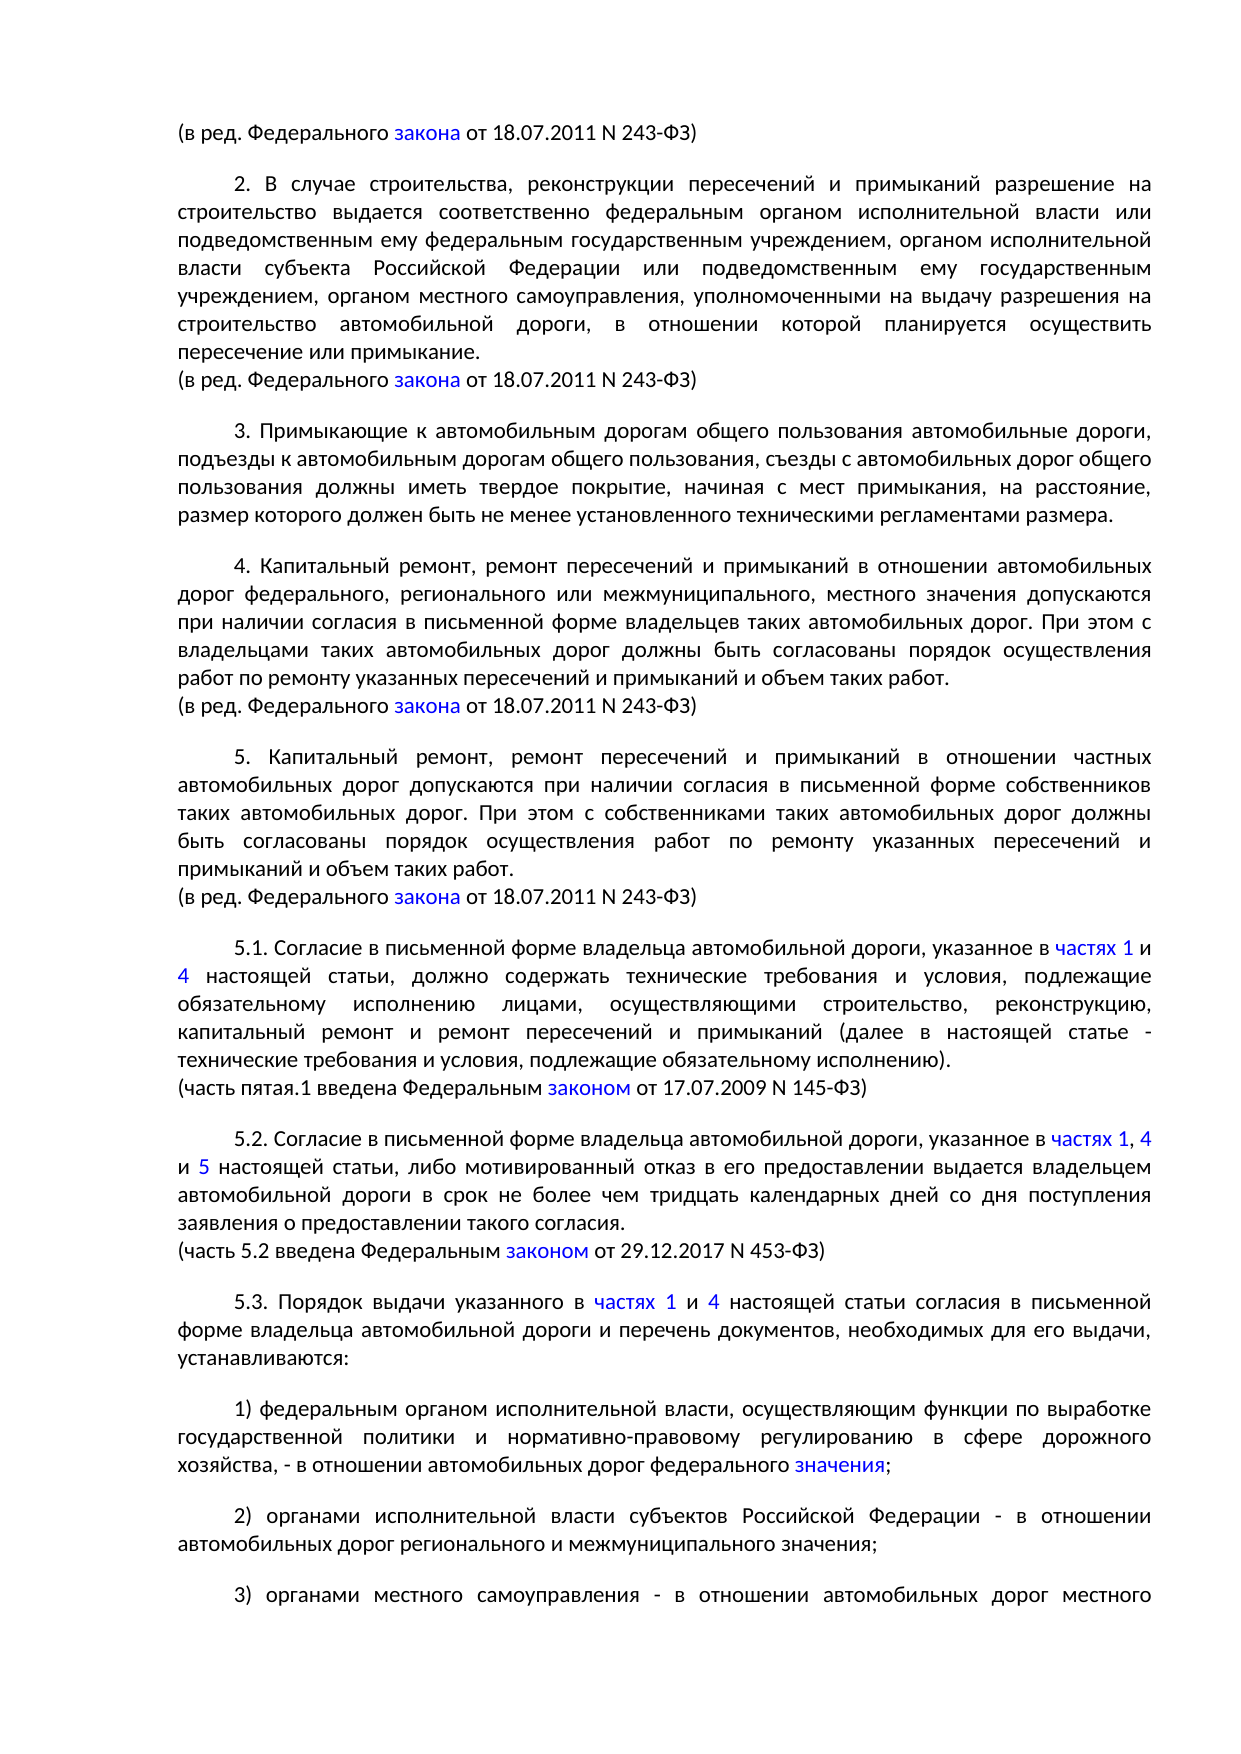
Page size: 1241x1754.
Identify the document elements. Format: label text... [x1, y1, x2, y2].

text 5. Капитальный ремонт, ремонт пересечений и примыканий в отношении частных автомобильных дорог допускаются при наличии согласия в письменной форме собственников таких автомобильных дорог. При этом с собственниками таких автомобильных дорог должны быть согласованы порядок осуществления работ по ремонту указанных пересечений и примыканий и объем таких работ. [177, 742, 1152, 882]
text 1) федеральным органом исполнительной власти, осуществляющим функции по выработке государственной политики и нормативно-правовому регулированию в сфере дорожного хозяйства, - в отношении автомобильных дорог федерального значения; [177, 1394, 1152, 1478]
text 5.2. Согласие в письменной форме владельца автомобильной дороги, указанное в частях 1, 4 и 5 настоящей статьи, либо мотивированный отказ в его предоставлении выдается владельцем автомобильной дороги в срок не более чем тридцать календарных дней со дня поступления заявления о предоставлении такого согласия. [177, 1124, 1152, 1236]
text 4. Капитальный ремонт, ремонт пересечений и примыканий в отношении автомобильных дорог федерального, регионального или межмуниципального, местного значения допускаются при наличии согласия в письменной форме владельцев таких автомобильных дорог. При этом с владельцами таких автомобильных дорог должны быть согласованы порядок осуществления работ по ремонту указанных пересечений и примыканий и объем таких работ. [177, 551, 1152, 691]
text (в ред. Федерального закона от 18.07.2011 N 243-ФЗ) [177, 365, 1152, 393]
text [177, 1580, 1152, 1608]
text 3. Примыкающие к автомобильным дорогам общего пользования автомобильные дороги, подъезды к автомобильным дорогам общего пользования, съезды с автомобильных дорог общего пользования должны иметь твердое покрытие, начиная с мест примыкания, на расстояние, размер которого должен быть не менее установленного техническими регламентами размера. [177, 416, 1152, 528]
text (часть 5.2 введена Федеральным законом от 29.12.2017 N 453-ФЗ) [177, 1236, 1152, 1264]
text 5.1. Согласие в письменной форме владельца автомобильной дороги, указанное в частях 1 и 4 настоящей статьи, должно содержать технические требования и условия, подлежащие обязательному исполнению лицами, осуществляющими строительство, реконструкцию, капитальный ремонт и ремонт пересечений и примыканий (далее в настоящей статье - технические требования и условия, подлежащие обязательному исполнению). [177, 933, 1152, 1073]
text 2) органами исполнительной власти субъектов Российской Федерации - в отношении автомобильных дорог регионального и межмуниципального значения; [177, 1501, 1152, 1557]
text (часть пятая.1 введена Федеральным законом от 17.07.2009 N 145-ФЗ) [177, 1073, 1152, 1101]
text (в ред. Федерального закона от 18.07.2011 N 243-ФЗ) [177, 882, 1152, 910]
text 2. В случае строительства, реконструкции пересечений и примыканий разрешение на строительство выдается соответственно федеральным органом исполнительной власти или подведомственным ему федеральным государственным учреждением, органом исполнительной власти субъекта Российской Федерации или подведомственным ему государственным учреждением, органом местного самоуправления, уполномоченными на выдачу разрешения на строительство автомобильной дороги, в отношении которой планируется осуществить пересечение или примыкание. [177, 169, 1152, 365]
text (в ред. Федерального закона от 18.07.2011 N 243-ФЗ) [177, 691, 1152, 719]
text 5.3. Порядок выдачи указанного в частях 1 и 4 настоящей статьи согласия в письменной форме владельца автомобильной дороги и перечень документов, необходимых для его выдачи, устанавливаются: [177, 1287, 1152, 1371]
text (в ред. Федерального закона от 18.07.2011 N 243-ФЗ) [177, 118, 1152, 146]
